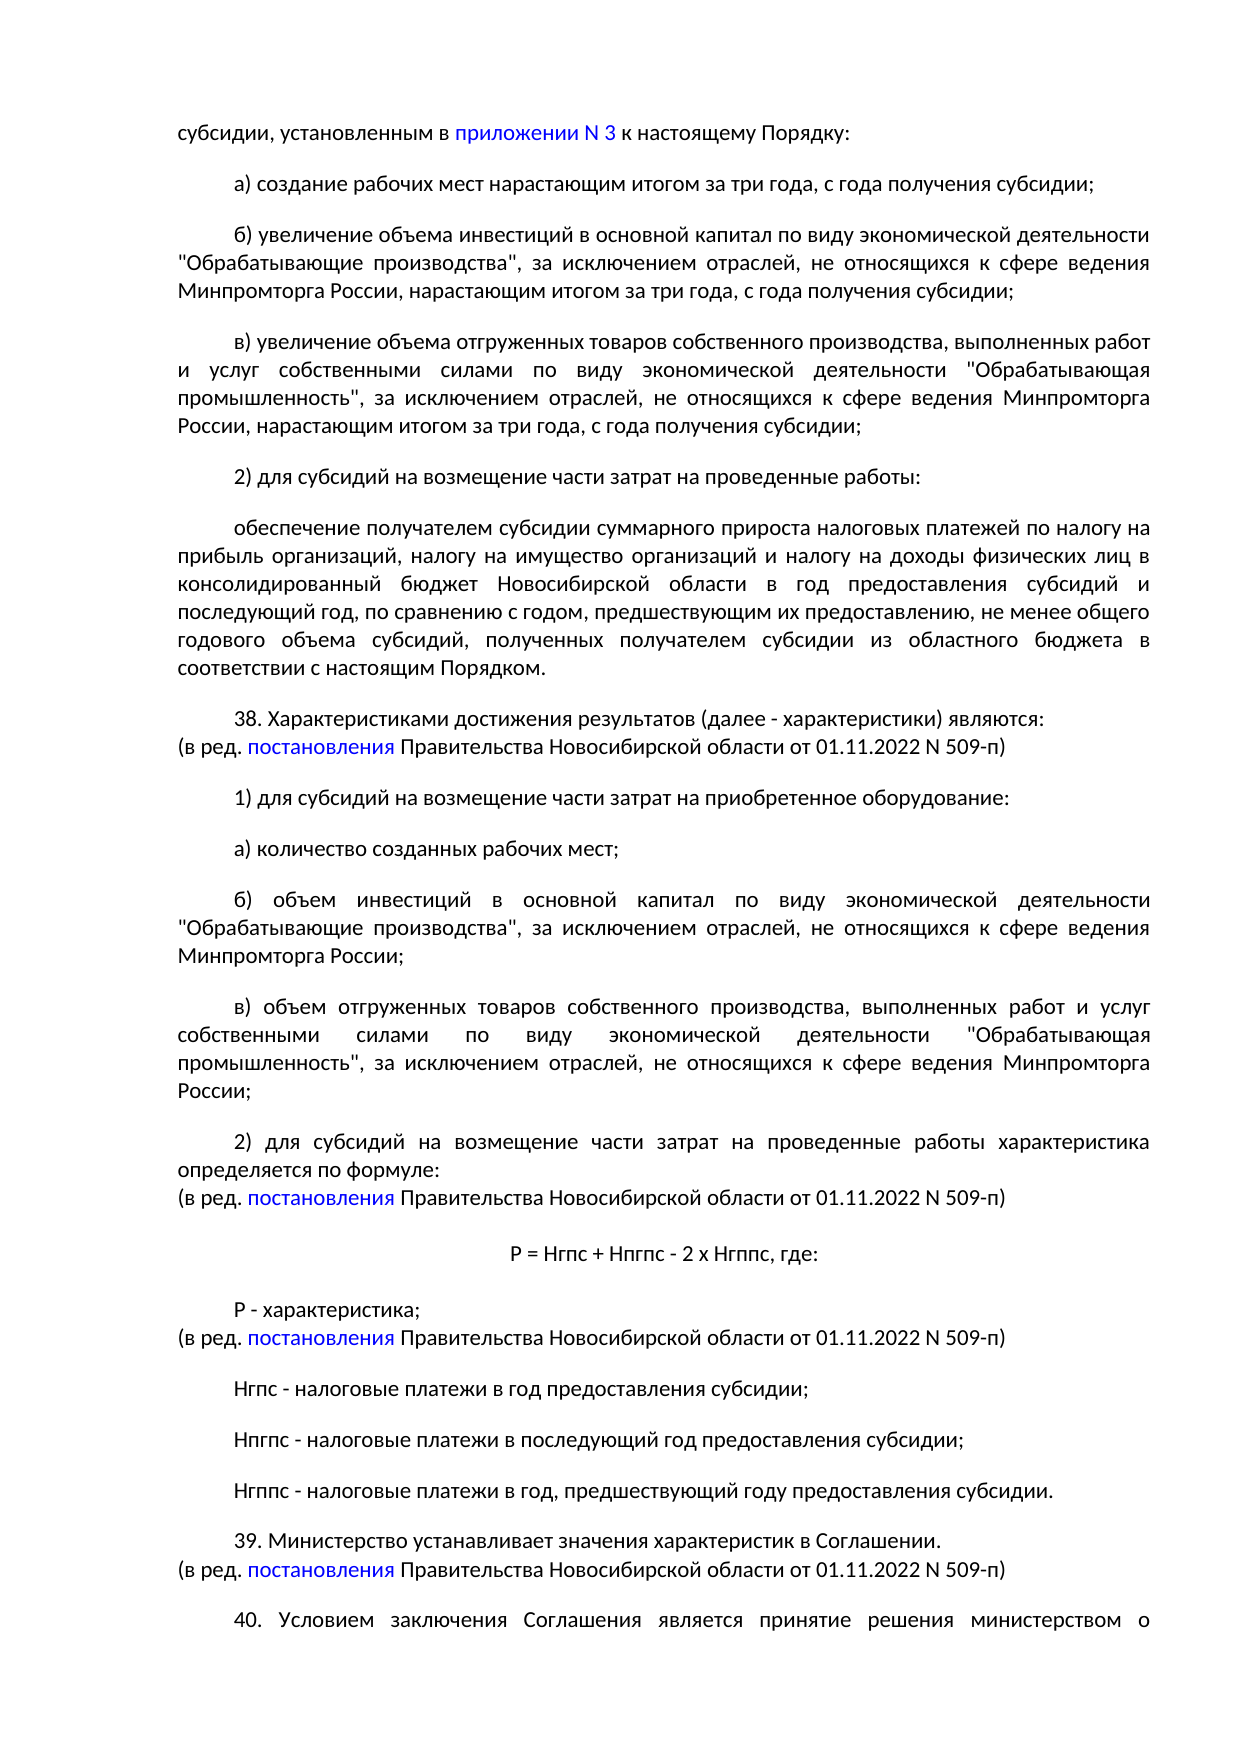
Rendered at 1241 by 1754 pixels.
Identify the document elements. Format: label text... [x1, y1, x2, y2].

text Нгппс - налоговые платежи в год, предшествующий году предоставления субсидии. [177, 1476, 1152, 1504]
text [177, 118, 1152, 146]
text (в ред. постановления Правительства Новосибирской области от 01.11.2022 N 509-п) [177, 1555, 1152, 1583]
text Нпгпс - налоговые платежи в последующий год предоставления субсидии; [177, 1425, 1152, 1453]
text 2) для субсидий на возмещение части затрат на проведенные работы: [177, 462, 1152, 490]
text б) объем инвестиций в основной капитал по виду экономической деятельности "Обрабатывающие производства", за исключением отраслей, не относящихся к сфере ведения Минпромторга России; [177, 885, 1152, 969]
text в) объем отгруженных товаров собственного производства, выполненных работ и услуг собственными силами по виду экономической деятельности "Обрабатывающая промышленность", за исключением отраслей, не относящихся к сфере ведения Минпромторга России; [177, 992, 1152, 1104]
text а) количество созданных рабочих мест; [177, 834, 1152, 862]
text б) увеличение объема инвестиций в основной капитал по виду экономической деятельности "Обрабатывающие производства", за исключением отраслей, не относящихся к сфере ведения Минпромторга России, нарастающим итогом за три года, с года получения субсидии; [177, 220, 1152, 304]
text (в ред. постановления Правительства Новосибирской области от 01.11.2022 N 509-п) [177, 732, 1152, 760]
text 1) для субсидий на возмещение части затрат на приобретенное оборудование: [177, 783, 1152, 811]
text 39. Министерство устанавливает значения характеристик в Соглашении. [177, 1527, 1152, 1555]
text 2) для субсидий на возмещение части затрат на проведенные работы характеристика определяется по формуле: [177, 1127, 1152, 1183]
text (в ред. постановления Правительства Новосибирской области от 01.11.2022 N 509-п) [177, 1323, 1152, 1351]
text Р = Нгпс + Нпгпс - 2 x Нгппс, где: [177, 1239, 1152, 1267]
text обеспечение получателем субсидии суммарного прироста налоговых платежей по налогу на прибыль организаций, налогу на имущество организаций и налогу на доходы физических лиц в консолидированный бюджет Новосибирской области в год предоставления субсидий и последующий год, по сравнению с годом, предшествующим их предоставлению, не менее общего годового объема субсидий, полученных получателем субсидии из областного бюджета в соответствии с настоящим Порядком. [177, 513, 1152, 681]
text в) увеличение объема отгруженных товаров собственного производства, выполненных работ и услуг собственными силами по виду экономической деятельности "Обрабатывающая промышленность", за исключением отраслей, не относящихся к сфере ведения Минпромторга России, нарастающим итогом за три года, с года получения субсидии; [177, 327, 1152, 439]
text Нгпс - налоговые платежи в год предоставления субсидии; [177, 1374, 1152, 1402]
text Р - характеристика; [177, 1295, 1152, 1323]
text (в ред. постановления Правительства Новосибирской области от 01.11.2022 N 509-п) [177, 1183, 1152, 1211]
text 38. Характеристиками достижения результатов (далее - характеристики) являются: [177, 704, 1152, 732]
text а) создание рабочих мест нарастающим итогом за три года, с года получения субсидии; [177, 169, 1152, 197]
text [177, 1606, 1152, 1634]
